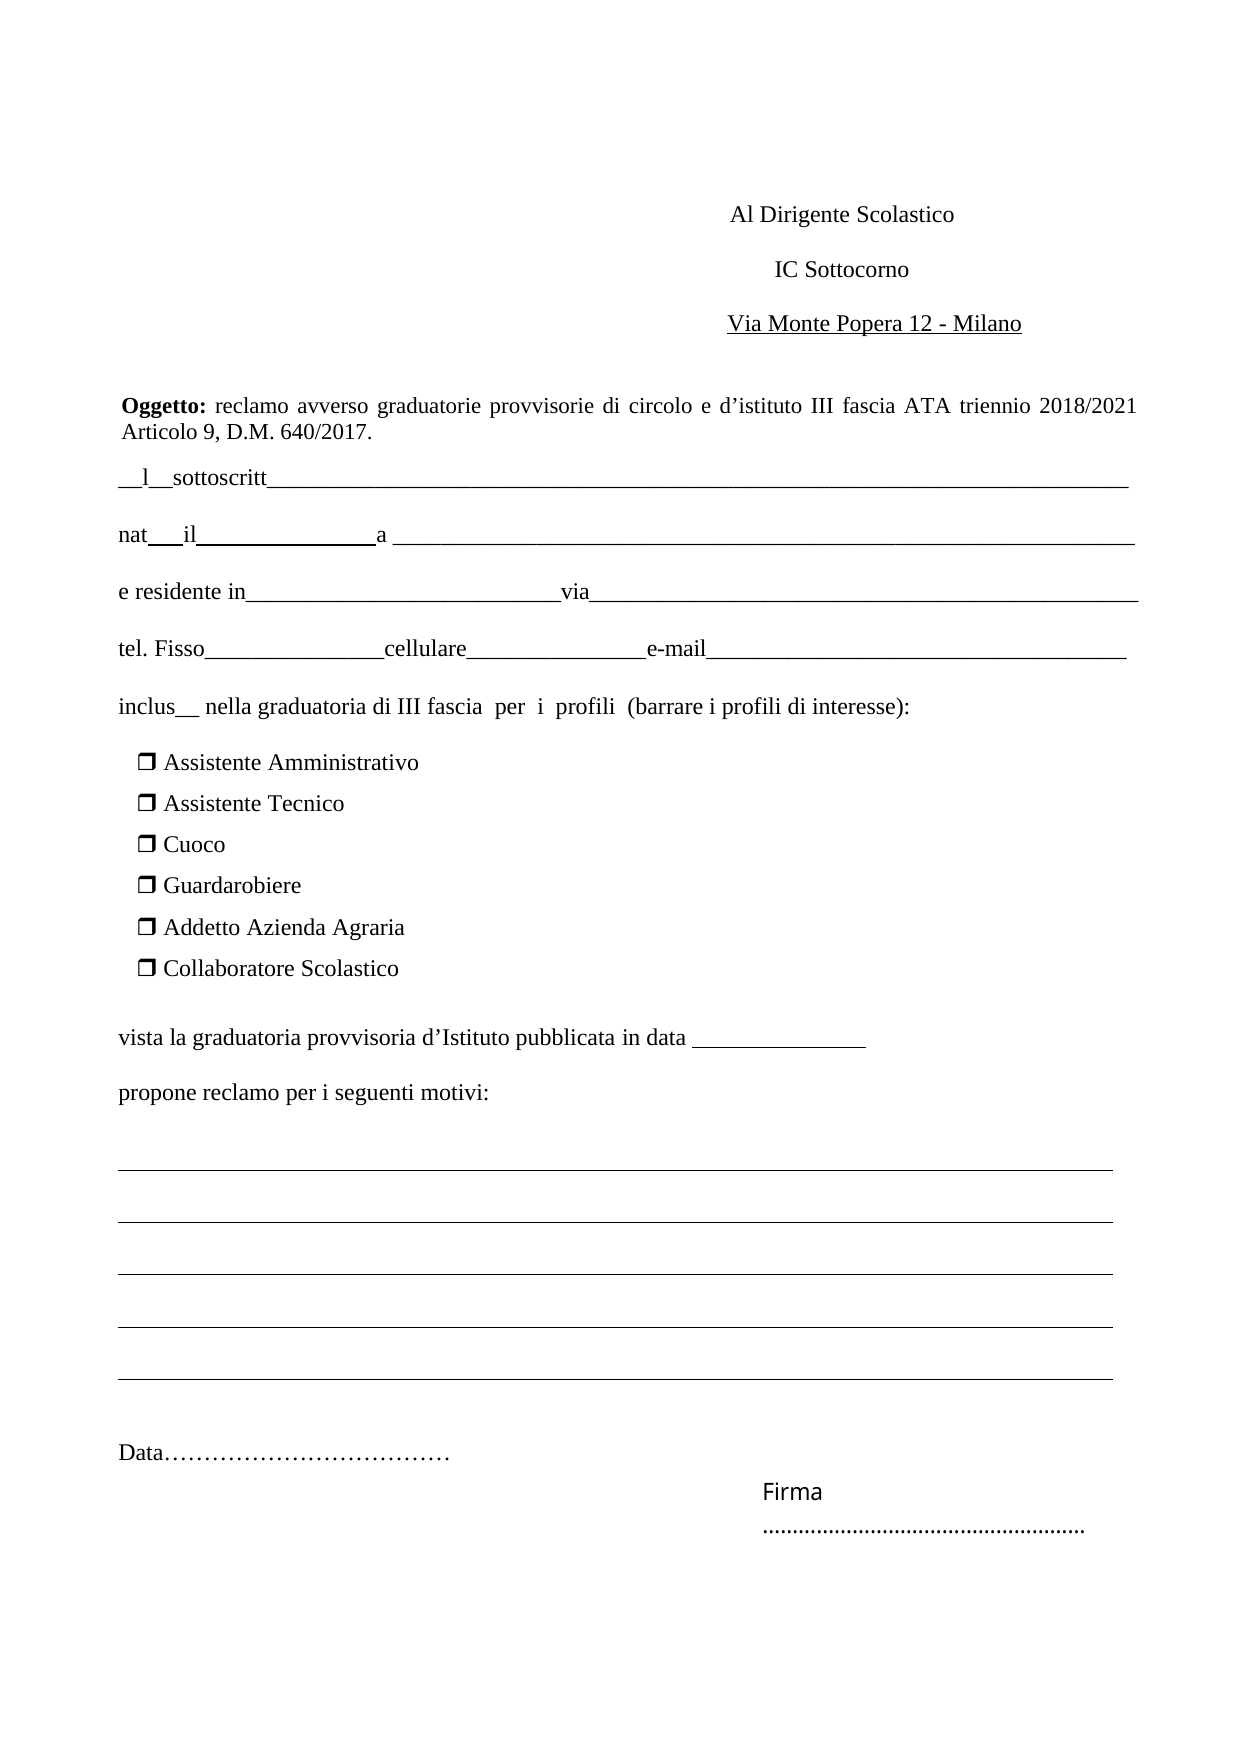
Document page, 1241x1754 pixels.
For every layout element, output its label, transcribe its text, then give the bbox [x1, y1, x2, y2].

text Guardarobiere [106, 872, 1137, 899]
text Collaboratore Scolastico [106, 954, 1137, 982]
text inclus__ nella graduatoria di III fascia per i profili (barrare i profili di interesse): [118, 692, 1137, 720]
text Firma ……………………………………………… [762, 1475, 1137, 1540]
text __l__sottoscritt________________________________________________________________________ [118, 462, 1137, 490]
text tel. Fisso_______________cellulare_______________e-mail____________________________________ [118, 634, 1137, 662]
text Via Monte Popera 12 - Milano [547, 309, 1137, 337]
text Addetto Azienda Agraria [106, 913, 1137, 941]
text vista la graduatoria provvisoria d’Istituto pubblicata in data [118, 1023, 1137, 1051]
text nat il a ______________________________________________________________ [118, 521, 1137, 548]
text Assistente Amministrativo [121, 747, 1137, 775]
text e residente in___________________________via_______________________________________________ [118, 577, 1139, 605]
text Al Dirigente Scolastico [547, 200, 1137, 227]
text Assistente Tecnico [106, 789, 1137, 816]
text IC Sottocorno [547, 254, 1137, 282]
text Cuoco [121, 830, 1137, 858]
text Data……………………………… [118, 1438, 454, 1465]
text propone reclamo per i seguenti motivi: [118, 1078, 1137, 1106]
text Oggetto: reclamo avverso graduatorie provvisorie di circolo e d’istituto III fascia ATA triennio 2018/2021 Articolo 9, D.M. 640/2017. [121, 392, 1139, 445]
